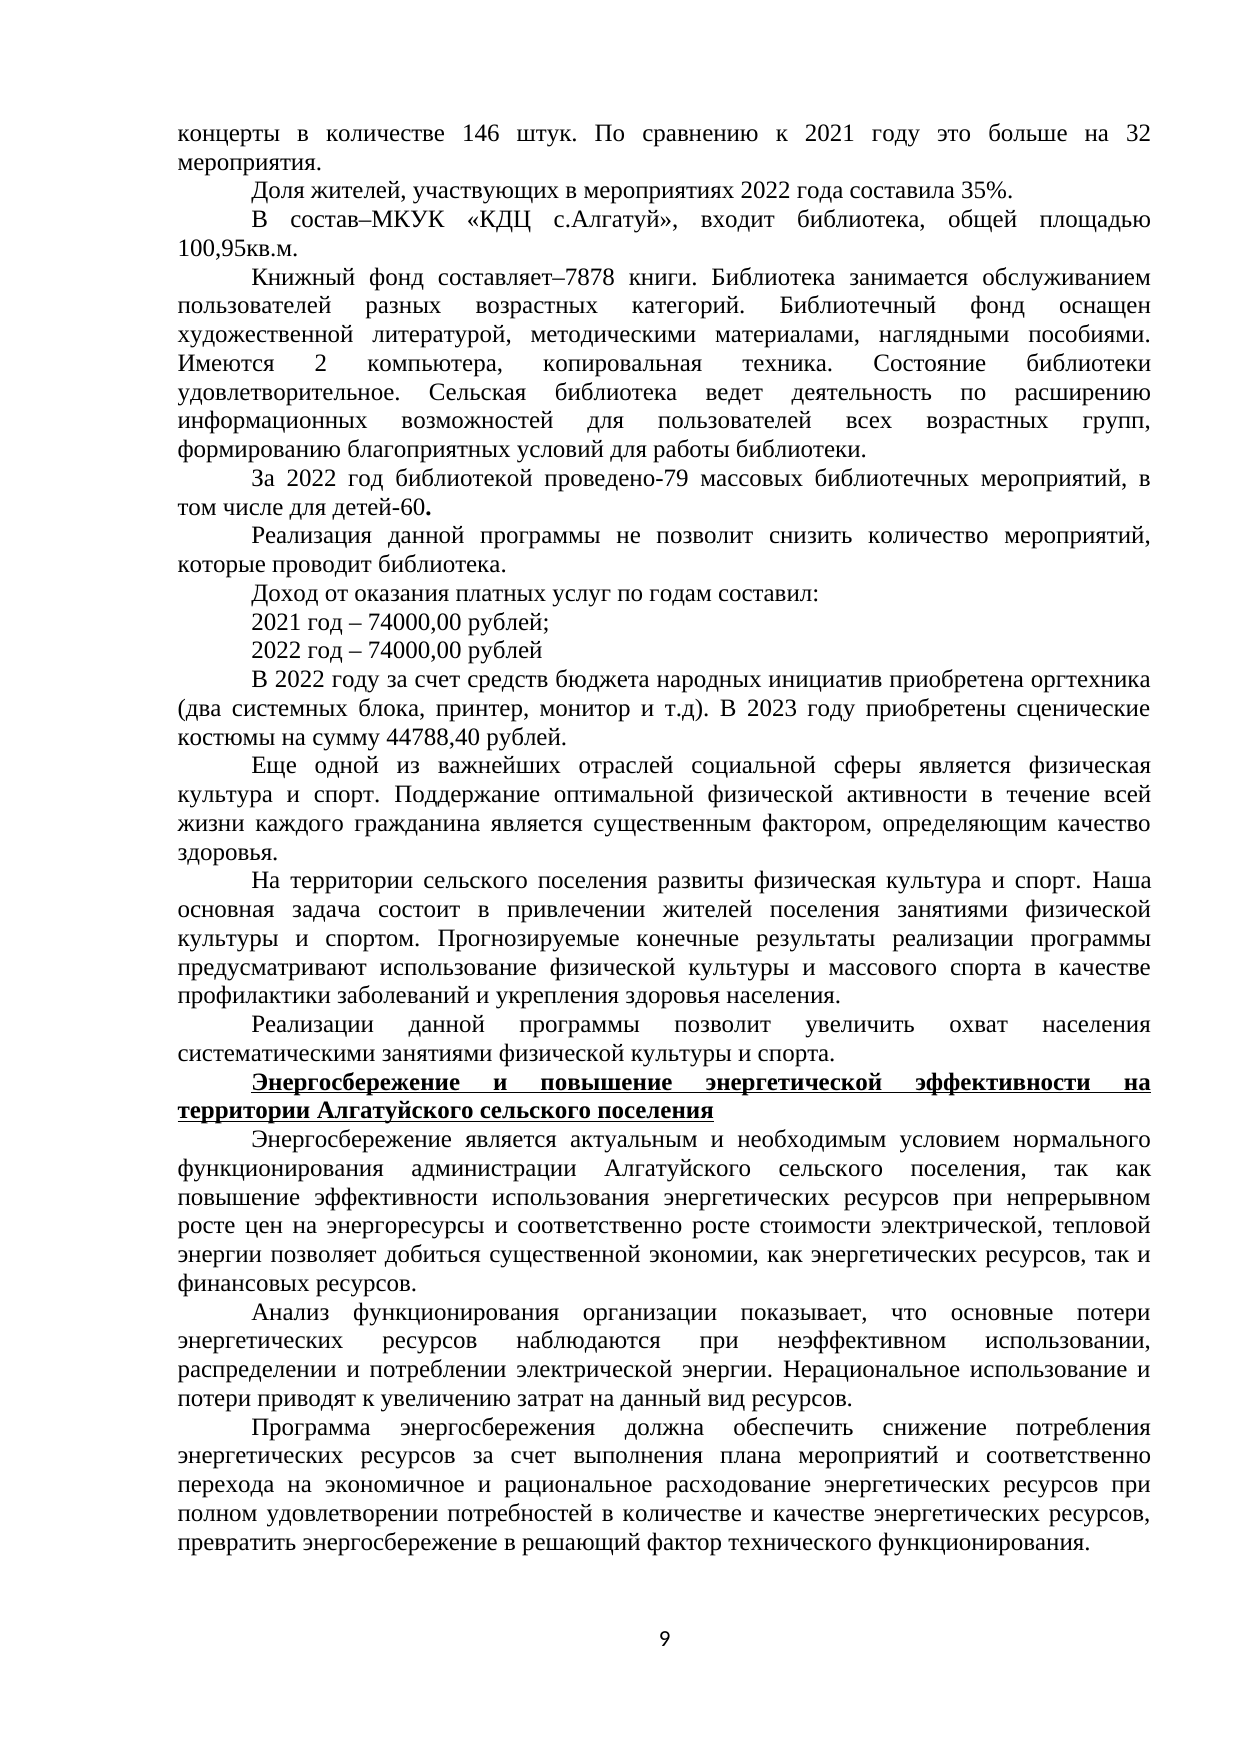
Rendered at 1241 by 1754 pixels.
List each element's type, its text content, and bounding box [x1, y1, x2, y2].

text Книжный фонд составляет–7878 книги. Библиотека занимается обслуживанием пользователей разных возрастных категорий. Библиотечный фонд оснащен художественной литературой, методическими материалами, наглядными пособиями. Имеются 2 компьютера, копировальная техника. Состояние библиотеки удовлетворительное. Сельская библиотека ведет деятельность по расширению информационных возможностей для пользователей всех возрастных групп, формированию благоприятных условий для работы библиотеки. [177, 262, 1152, 463]
text Энергосбережение является актуальным и необходимым условием нормального функционирования администрации Алгатуйского сельского поселения, так как повышение эффективности использования энергетических ресурсов при непрерывном росте цен на энергоресурсы и соответственно росте стоимости электрической, тепловой энергии позволяет добиться существенной экономии, как энергетических ресурсов, так и финансовых ресурсов. [177, 1124, 1152, 1297]
text В 2022 году за счет средств бюджета народных инициатив приобретена оргтехника (два системных блока, принтер, монитор и т.д). В 2023 году приобретены сценические костюмы на сумму 44788,40 рублей. [177, 664, 1152, 751]
text 2022 год – 74000,00 рублей [177, 636, 1152, 664]
text Энергосбережение и повышение энергетической эффективности на территории Алгатуйского сельского поселения [177, 1067, 1152, 1124]
text На территории сельского поселения развиты физическая культура и спорт. Наша основная задача состоит в привлечении жителей поселения занятиями физической культуры и спортом. Прогнозируемые конечные результаты реализации программы предусматривают использование физической культуры и массового спорта в качестве профилактики заболеваний и укрепления здоровья населения. [177, 866, 1152, 1009]
text Доля жителей, участвующих в мероприятиях 2022 года составила 35%. [177, 176, 1152, 204]
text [177, 118, 1152, 176]
text Анализ функционирования организации показывает, что основные потери энергетических ресурсов наблюдаются при неэффективном использовании, распределении и потреблении электрической энергии. Нерациональное использование и потери приводят к увеличению затрат на данный вид ресурсов. [177, 1297, 1152, 1412]
text Реализация данной программы не позволит снизить количество мероприятий, которые проводит библиотека. [177, 521, 1152, 578]
text Реализации данной программы позволит увеличить охват населения систематическими занятиями физической культуры и спорта. [177, 1009, 1152, 1067]
text 2021 год – 74000,00 рублей; [177, 607, 1152, 636]
text За 2022 год библиотекой проведено-79 массовых библиотечных мероприятий, в том числе для детей-60. [177, 463, 1152, 521]
text Программа энергосбережения должна обеспечить снижение потребления энергетических ресурсов за счет выполнения плана мероприятий и соответственно перехода на экономичное и рациональное расходование энергетических ресурсов при полном удовлетворении потребностей в количестве и качестве энергетических ресурсов, превратить энергосбережение в решающий фактор технического функционирования. [177, 1412, 1152, 1556]
text Доход от оказания платных услуг по годам составил: [177, 578, 1152, 607]
text В состав–МКУК «КДЦ с.Алгатуй», входит библиотека, общей площадью 100,95кв.м. [177, 204, 1152, 262]
text Еще одной из важнейших отраслей социальной сферы является физическая культура и спорт. Поддержание оптимальной физической активности в течение всей жизни каждого гражданина является существенным фактором, определяющим качество здоровья. [177, 751, 1152, 866]
